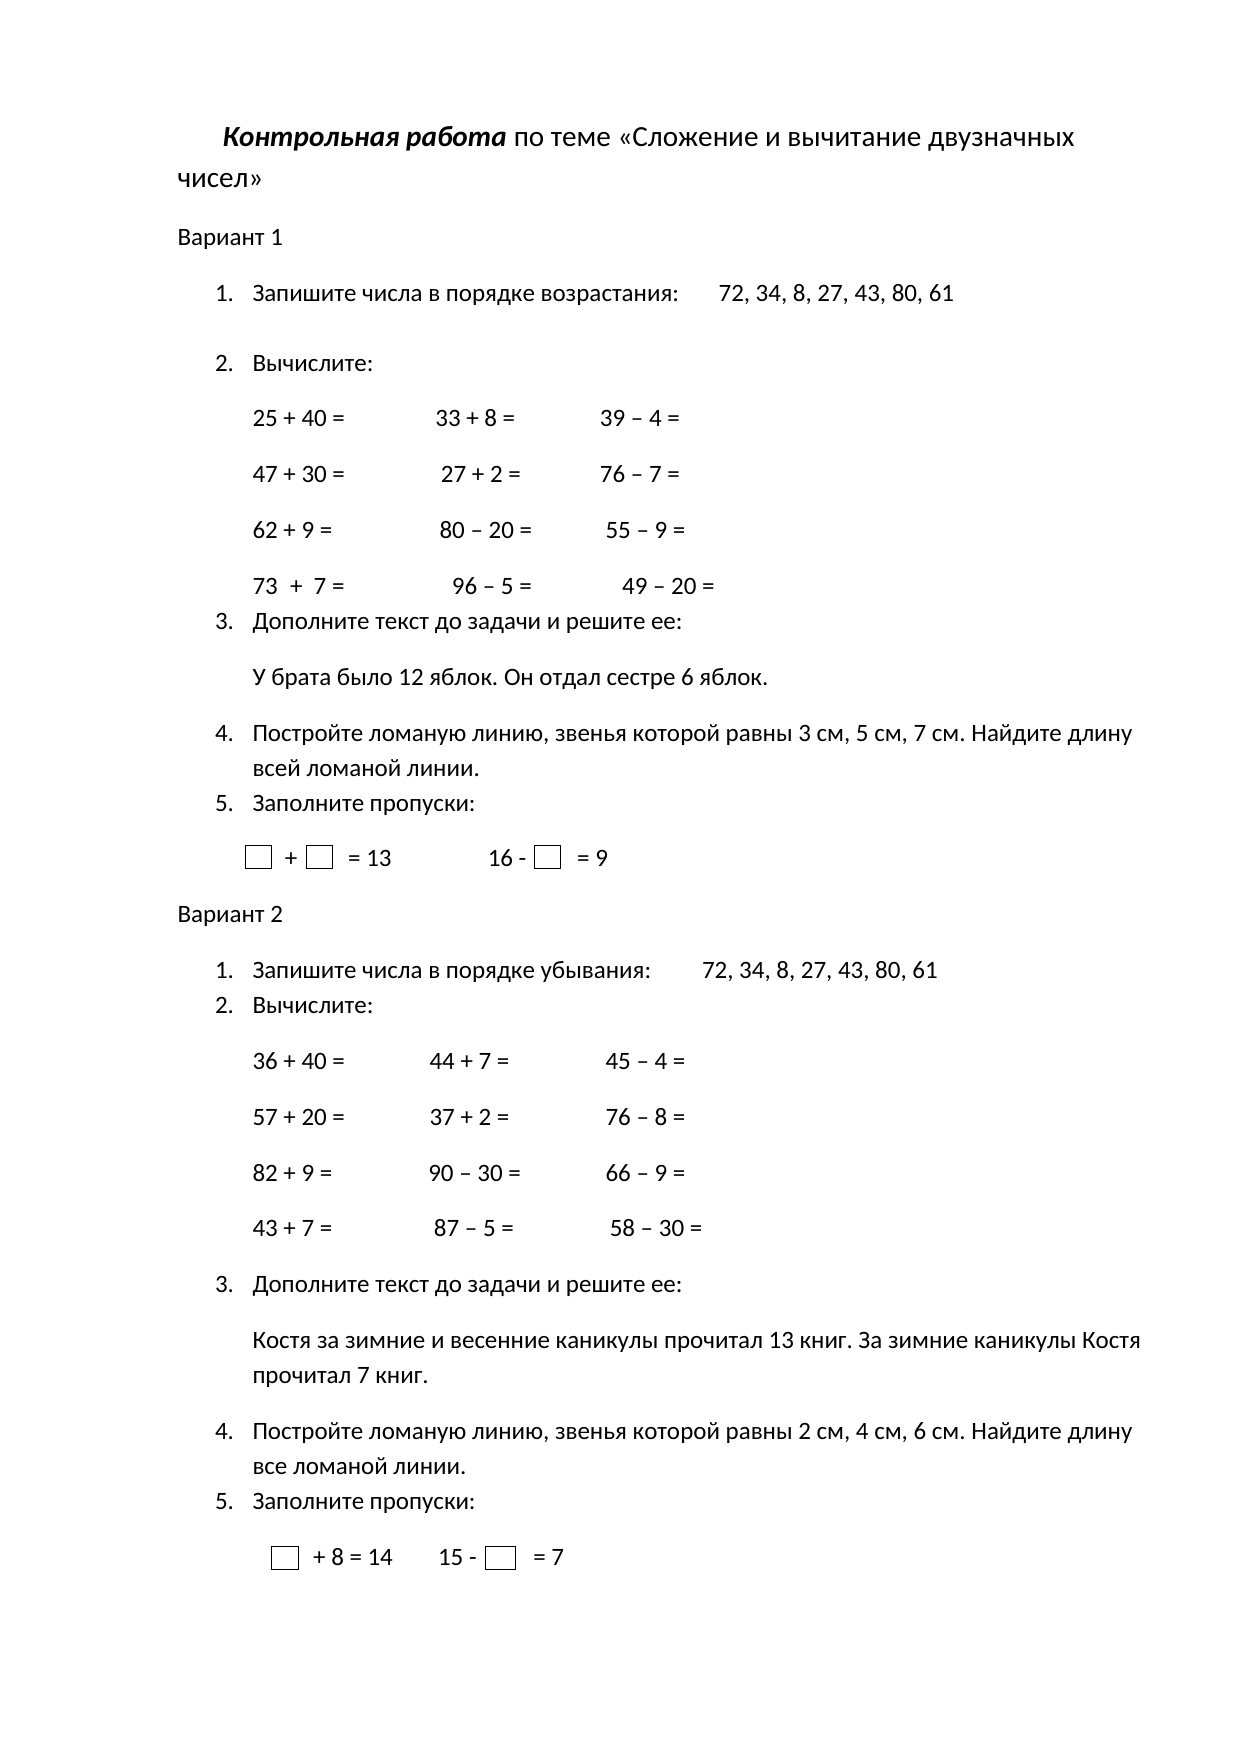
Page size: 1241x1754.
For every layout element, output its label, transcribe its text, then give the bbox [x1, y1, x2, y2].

text Вариант 1 [177, 221, 1152, 251]
text 36 + 40 = 44 + 7 = 45 – 4 = [252, 1045, 1152, 1076]
list Постройте ломаную линию, звенья которой равны 2 см, 4 см, 6 см. Найдите длину все ломаной линии. [215, 1415, 1152, 1481]
text 57 + 20 = 37 + 2 = 76 – 8 = [252, 1101, 1152, 1131]
list + 7 = 96 – 5 = 49 – 20 = [252, 570, 1152, 601]
list Дополните текст до задачи и решите ее: [215, 605, 1152, 636]
text 43 + 7 = 87 – 5 = 58 – 30 = [252, 1212, 1152, 1243]
text Контрольная работа по теме «Сложение и вычитание двузначных чисел» [177, 118, 1152, 195]
list Дополните текст до задачи и решите ее: [215, 1268, 1152, 1299]
text 47 + 30 = 27 + 2 = 76 – 7 = [252, 458, 1152, 489]
list Заполните пропуски: [215, 1485, 1152, 1516]
text 82 + 9 = 90 – 30 = 66 – 9 = [252, 1157, 1152, 1187]
text + 8 = 14 15 - = 7 [177, 1541, 1152, 1571]
list Вычислите: [215, 347, 1152, 377]
list Запишите числа в порядке возрастания: 72, 34, 8, 27, 43, 80, 61 [215, 277, 1152, 307]
text У брата было 12 яблок. Он отдал сестре 6 яблок. [252, 661, 1152, 691]
list Вычислите: [215, 989, 1152, 1020]
text 62 + 9 = 80 – 20 = 55 – 9 = [252, 514, 1152, 545]
list Постройте ломаную линию, звенья которой равны 3 см, 5 см, 7 см. Найдите длину всей ломаной линии. [215, 717, 1152, 782]
text Костя за зимние и весенние каникулы прочитал 13 книг. За зимние каникулы Костя прочитал 7 книг. [252, 1324, 1152, 1390]
text 25 + 40 = 33 + 8 = 39 – 4 = [252, 402, 1152, 433]
text Вариант 2 [177, 898, 1152, 929]
list Заполните пропуски: [215, 787, 1152, 817]
list Запишите числа в порядке убывания: 72, 34, 8, 27, 43, 80, 61 [215, 954, 1152, 985]
text + = 13 16 - = 9 [177, 842, 1152, 873]
